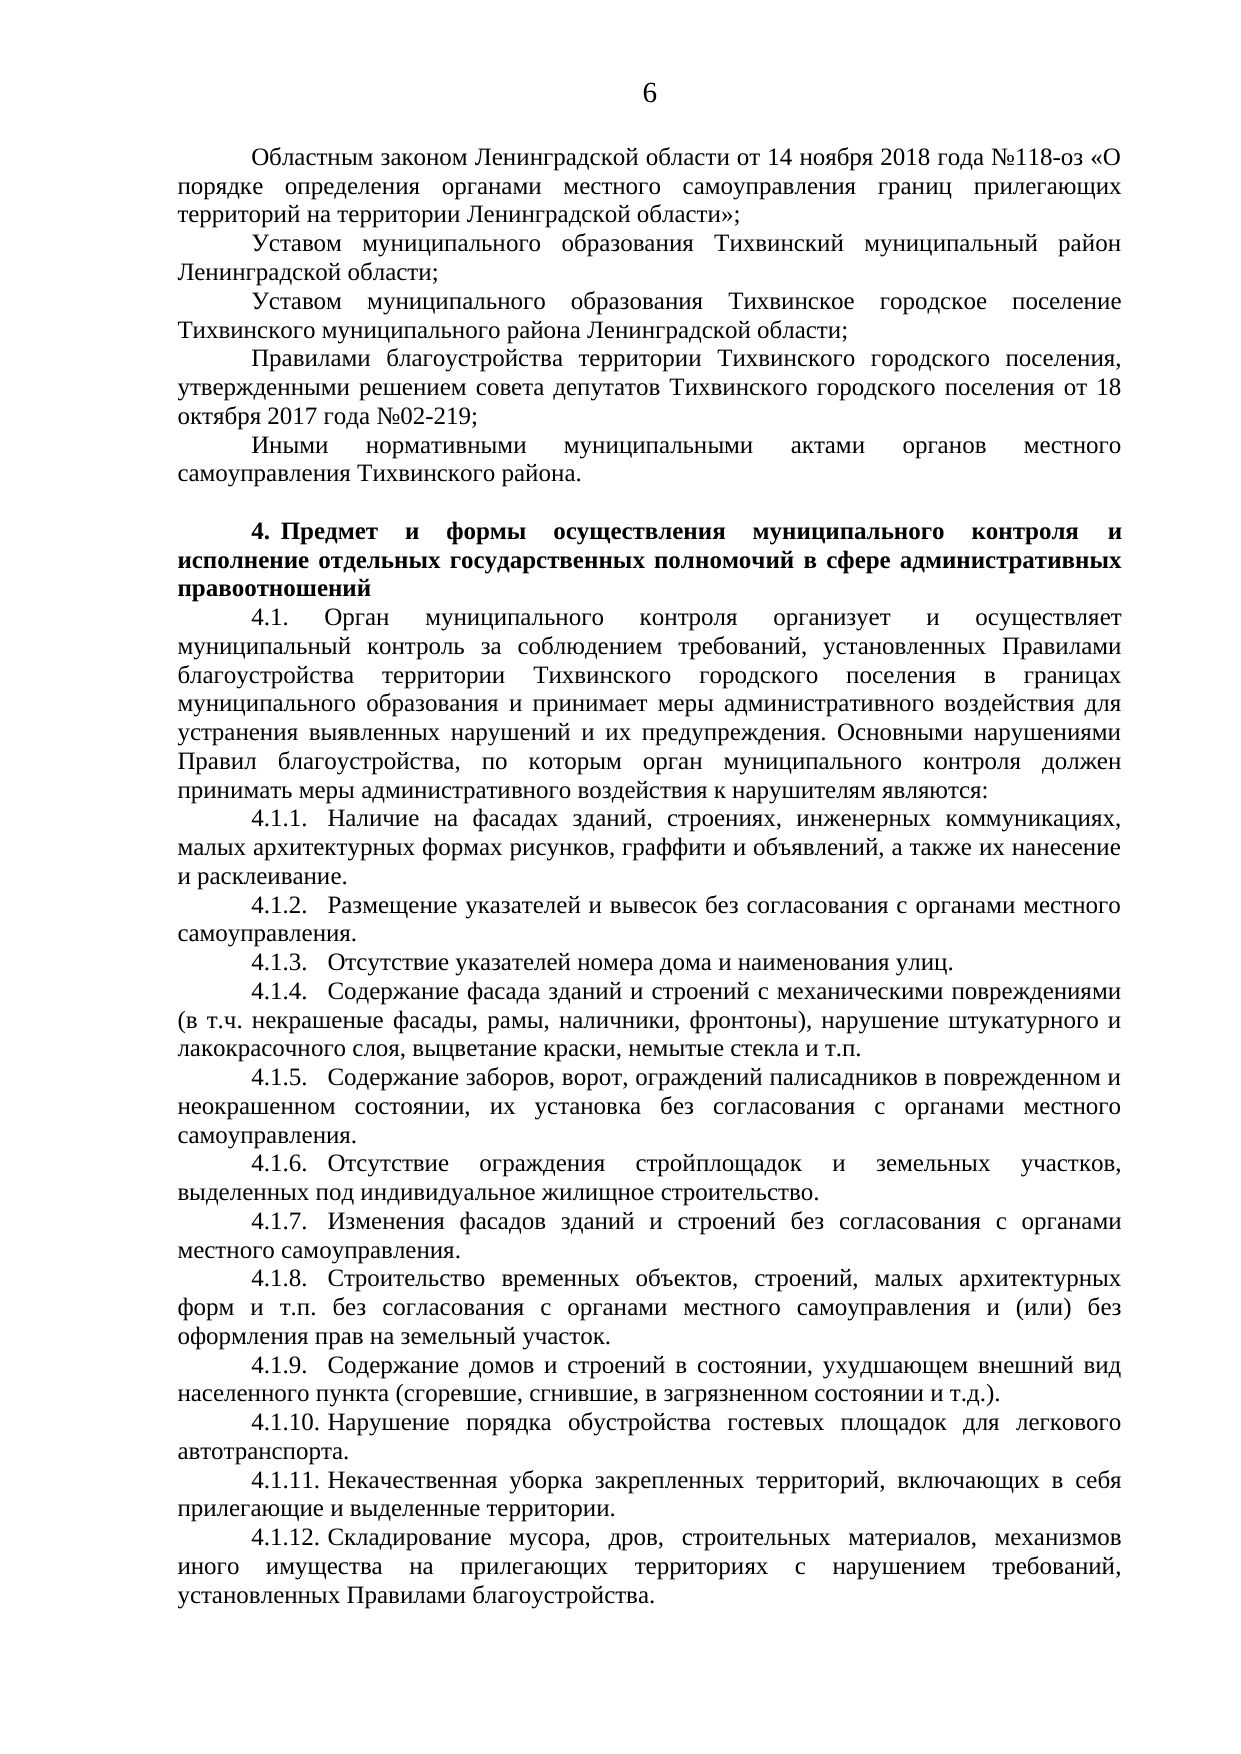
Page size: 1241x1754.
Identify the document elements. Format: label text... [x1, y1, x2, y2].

list Складирование мусора, дров, строительных материалов, механизмов иного имущества на прилегающих территориях с нарушением требований, установленных Правилами благоустройства. [177, 1522, 1122, 1608]
list Отсутствие указателей номера дома и наименования улиц. [177, 947, 1122, 976]
list Некачественная уборка закрепленных территорий, включающих в себя прилегающие и выделенные территории. [177, 1465, 1122, 1522]
list Содержание домов и строений в состоянии, ухудшающем внешний вид населенного пункта (сгоревшие, сгнившие, в загрязненном состоянии и т.д.). [177, 1350, 1122, 1407]
list Предмет и формы осуществления муниципального контроля и исполнение отдельных государственных полномочий в сфере административных правоотношений [177, 516, 1122, 602]
text Уставом муниципального образования Тихвинский муниципальный район Ленинградской области; [177, 228, 1122, 286]
text Уставом муниципального образования Тихвинское городское поселение Тихвинского муниципального района Ленинградской области; [177, 286, 1122, 343]
list Строительство временных объектов, строений, малых архитектурных форм и т.п. без согласования с органами местного самоуправления и (или) без оформления прав на земельный участок. [177, 1263, 1122, 1350]
text 4.1. Орган муниципального контроля организует и осуществляет муниципальный контроль за соблюдением требований, установленных Правилами благоустройства территории Тихвинского городского поселения в границах муниципального образования и принимает меры административного воздействия для устранения выявленных нарушений и их предупреждения. Основными нарушениями Правил благоустройства, по которым орган муниципального контроля должен принимать меры административного воздействия к нарушителям являются: [177, 602, 1122, 803]
list Нарушение порядка обустройства гостевых площадок для легкового автотранспорта. [177, 1407, 1122, 1465]
list Содержание заборов, ворот, ограждений палисадников в поврежденном и неокрашенном состоянии, их установка без согласования с органами местного самоуправления. [177, 1062, 1122, 1148]
text Областным законом Ленинградской области от 14 ноября 2018 года №118-оз «О порядке определения органами местного самоуправления границ прилегающих территорий на территории Ленинградской области»; [177, 142, 1122, 228]
list Размещение указателей и вывесок без согласования с органами местного самоуправления. [177, 890, 1122, 947]
list Отсутствие ограждения стройплощадок и земельных участков, выделенных под индивидуальное жилищное строительство. [177, 1148, 1122, 1206]
text Правилами благоустройства территории Тихвинского городского поселения, утвержденными решением совета депутатов Тихвинского городского поселения от 18 октября 2017 года №02-219; [177, 343, 1122, 430]
text Иными нормативными муниципальными актами органов местного самоуправления Тихвинского района. [177, 430, 1122, 487]
list Изменения фасадов зданий и строений без согласования с органами местного самоуправления. [177, 1206, 1122, 1263]
list Содержание фасада зданий и строений с механическими повреждениями (в т.ч. некрашеные фасады, рамы, наличники, фронтоны), нарушение штукатурного и лакокрасочного слоя, выцветание краски, немытые стекла и т.п. [177, 976, 1122, 1062]
list Наличие на фасадах зданий, строениях, инженерных коммуникациях, малых архитектурных формах рисунков, граффити и объявлений, а также их нанесение и расклеивание. [177, 803, 1122, 890]
